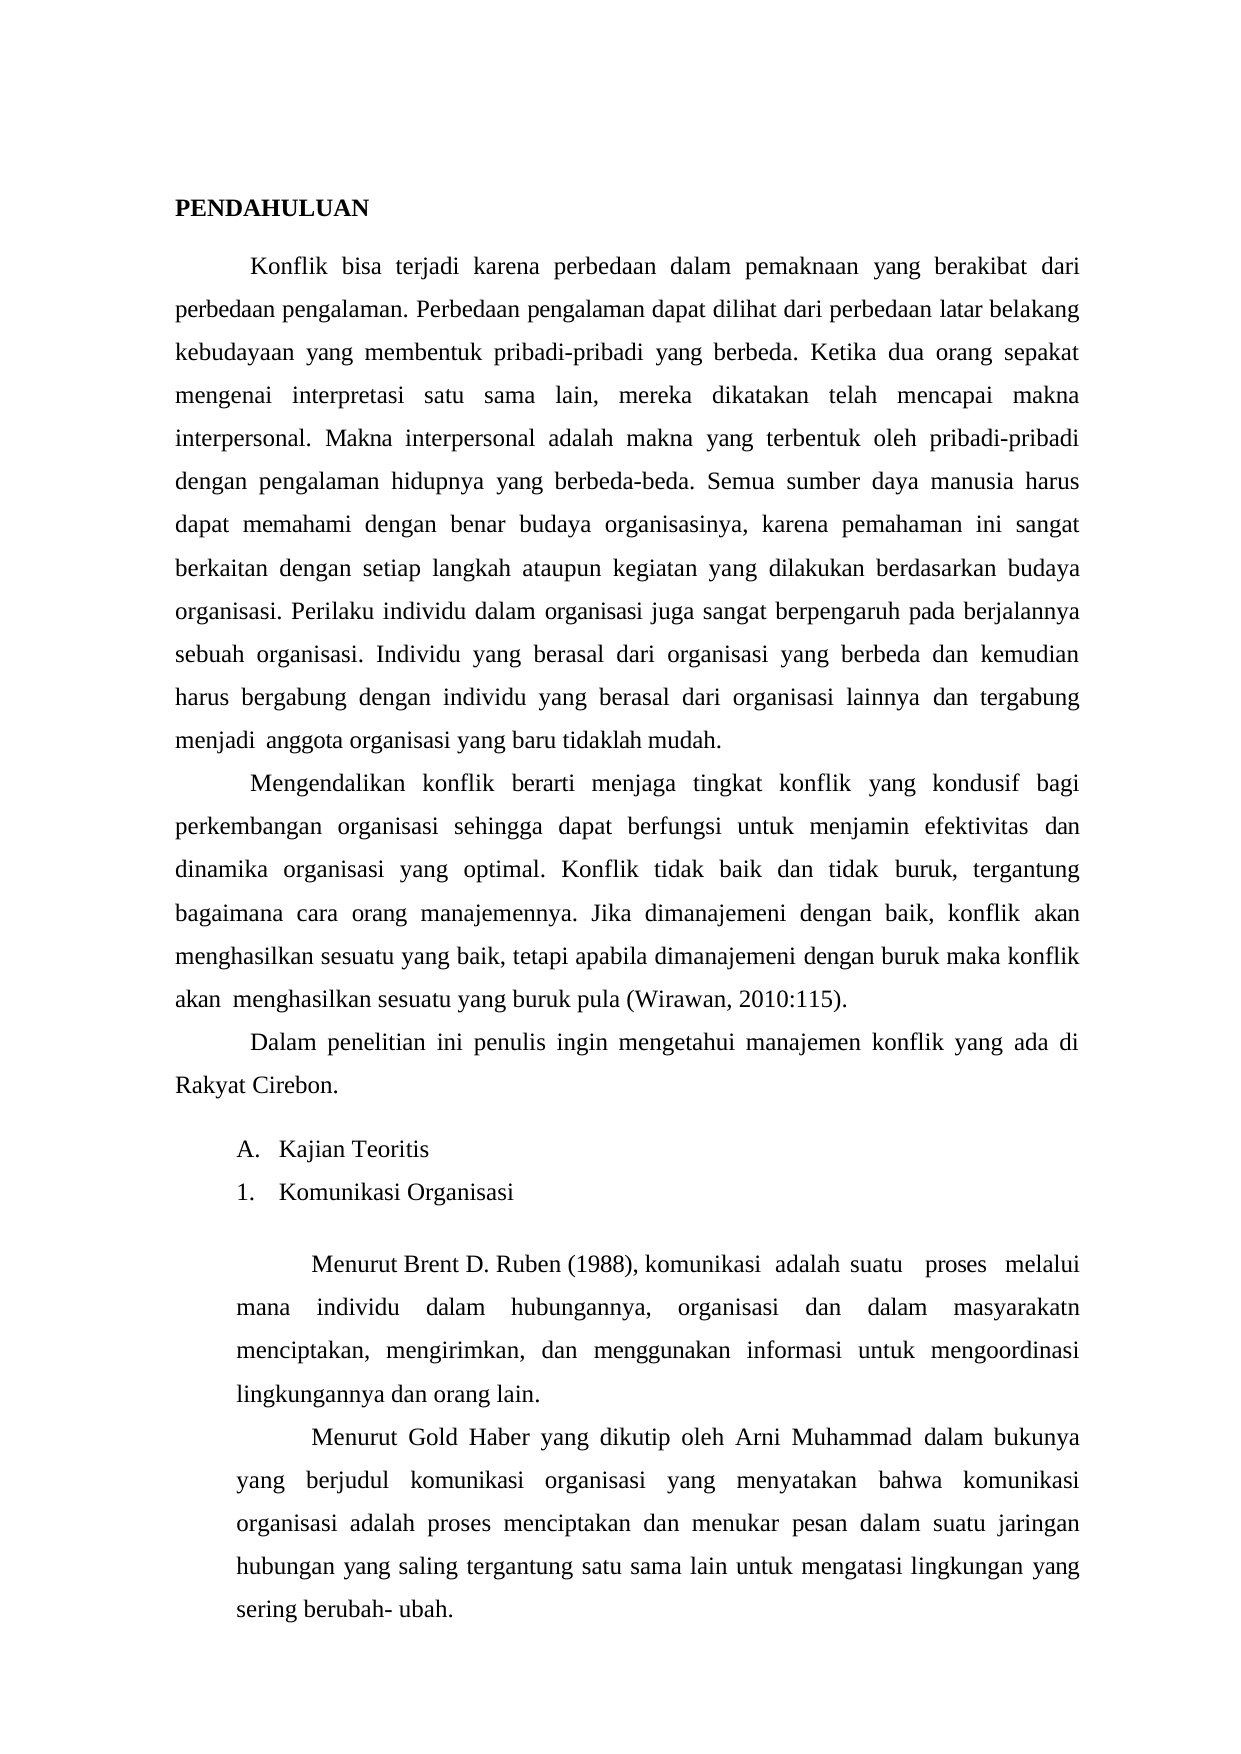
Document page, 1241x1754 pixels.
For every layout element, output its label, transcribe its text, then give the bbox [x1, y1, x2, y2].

list Kajian Teoritis [236, 1134, 1080, 1163]
text Menurut Gold Haber yang dikutip oleh Arni Muhammad dalam bukunya yang berjudul komunikasi organisasi yang menyatakan bahwa komunikasi organisasi adalah proses menciptakan dan menukar pesan dalam suatu jaringan hubungan yang saling tergantung satu sama lain untuk mengatasi lingkungan yang sering berubah- ubah. [236, 1422, 1080, 1623]
text Mengendalikan konflik berarti menjaga tingkat konflik yang kondusif bagi perkembangan organisasi sehingga dapat berfungsi untuk menjamin efektivitas dan dinamika organisasi yang optimal. Konflik tidak baik dan tidak buruk, tergantung bagaimana cara orang manajemennya. Jika dimanajemeni dengan baik, konflik akan menghasilkan sesuatu yang baik, tetapi apabila dimanajemeni dengan buruk maka konflik akan menghasilkan sesuatu yang buruk pula (Wirawan, 2010:115). [175, 768, 1080, 1013]
subtitle PENDAHULUAN [175, 193, 1080, 222]
text Dalam penelitian ini penulis ingin mengetahui manajemen konflik yang ada di Rakyat Cirebon. [175, 1027, 1080, 1099]
list Komunikasi Organisasi [236, 1177, 1080, 1206]
text Konflik bisa terjadi karena perbedaan dalam pemaknaan yang berakibat dari perbedaan pengalaman. Perbedaan pengalaman dapat dilihat dari perbedaan latar belakang kebudayaan yang membentuk pribadi-pribadi yang berbeda. Ketika dua orang sepakat mengenai interpretasi satu sama lain, mereka dikatakan telah mencapai makna interpersonal. Makna interpersonal adalah makna yang terbentuk oleh pribadi-pribadi dengan pengalaman hidupnya yang berbeda-beda. Semua sumber daya manusia harus dapat memahami dengan benar budaya organisasinya, karena pemahaman ini sangat berkaitan dengan setiap langkah ataupun kegiatan yang dilakukan berdasarkan budaya organisasi. Perilaku individu dalam organisasi juga sangat berpengaruh pada berjalannya sebuah organisasi. Individu yang berasal dari organisasi yang berbeda dan kemudian harus bergabung dengan individu yang berasal dari organisasi lainnya dan tergabung menjadi anggota organisasi yang baru tidaklah mudah. [175, 251, 1080, 754]
text Menurut Brent D. Ruben (1988), komunikasi adalah suatu proses melalui mana individu dalam hubungannya, organisasi dan dalam masyarakatn menciptakan, mengirimkan, dan menggunakan informasi untuk mengoordinasi lingkungannya dan orang lain. [236, 1249, 1080, 1407]
